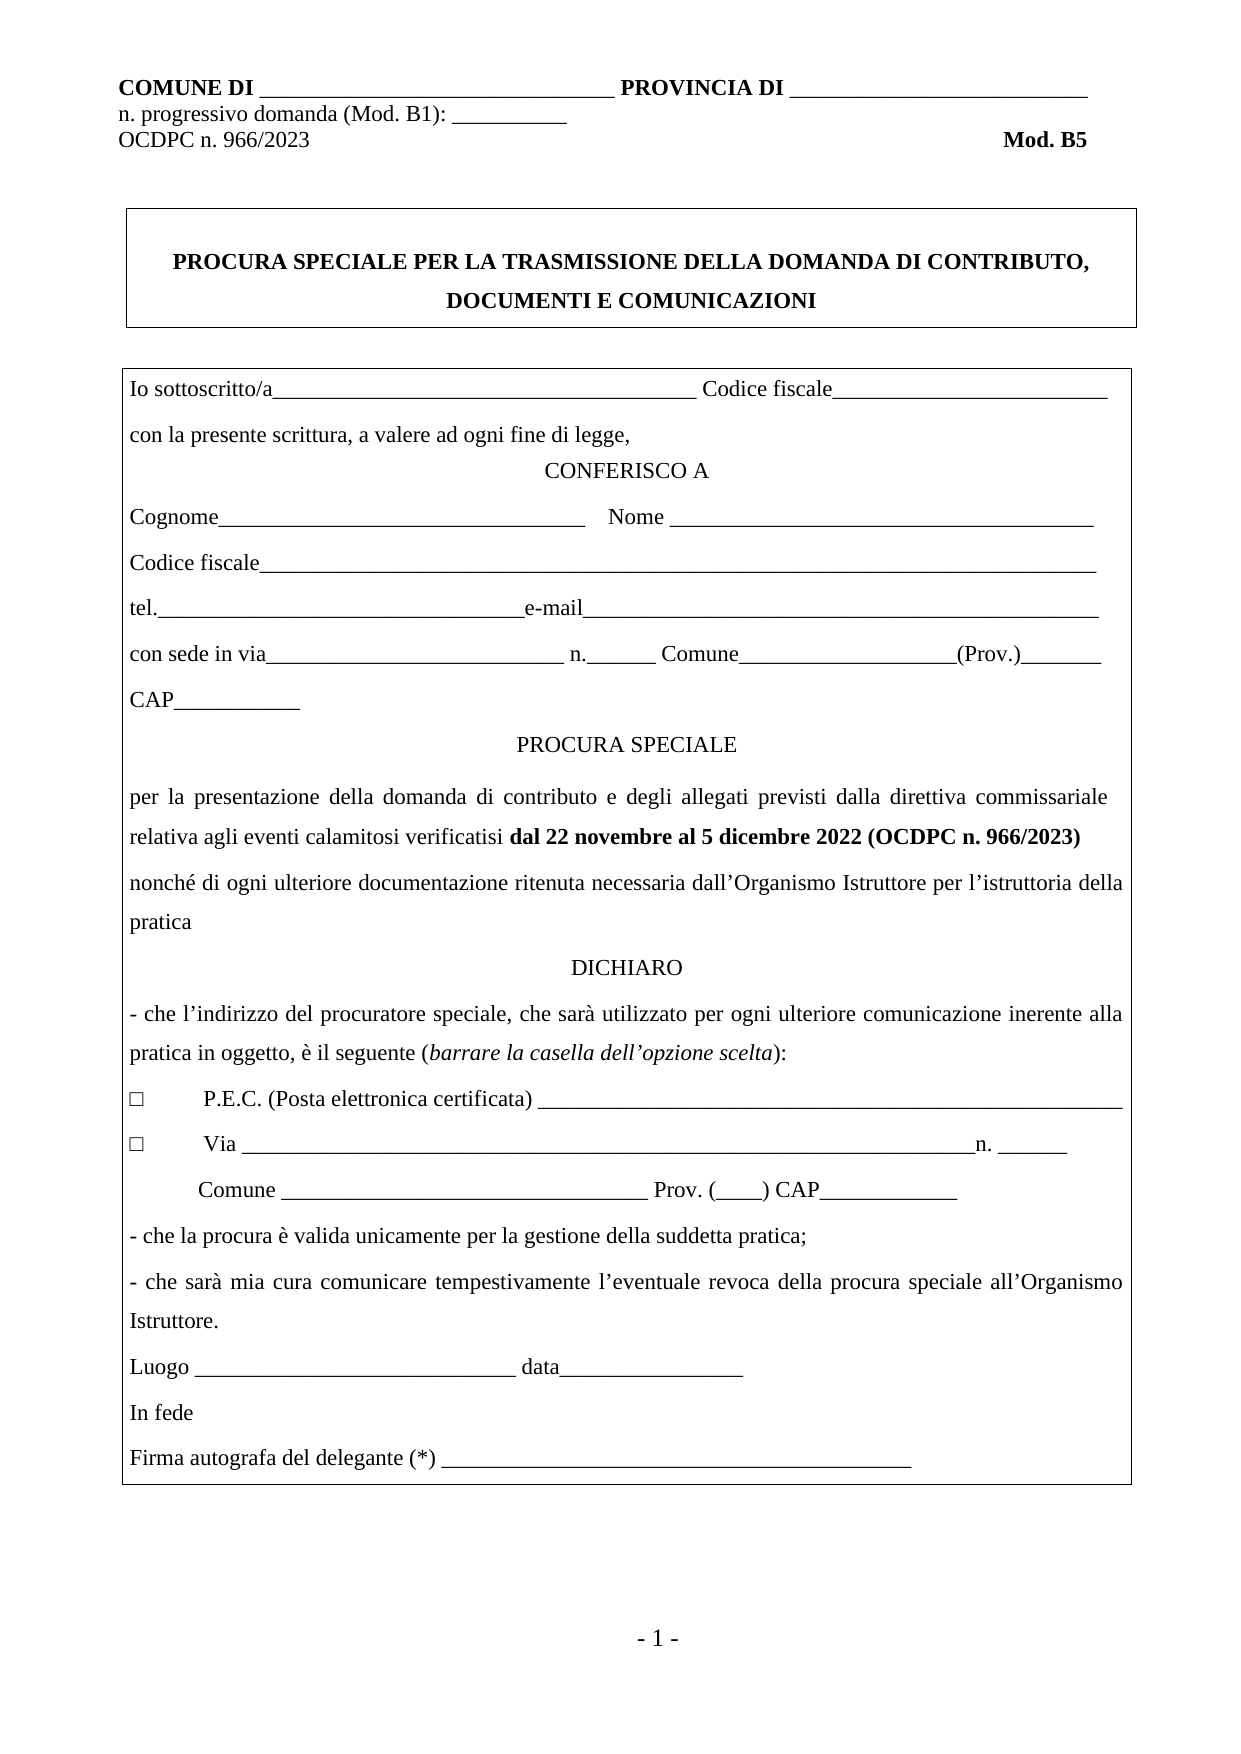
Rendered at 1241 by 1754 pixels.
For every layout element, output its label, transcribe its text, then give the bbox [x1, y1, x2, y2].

table_header Io sottoscritto/a_____________________________________ Codice fiscale________________________ con la presente scrittura, a valere ad ogni fine di legge, CONFERISCO A Cognome________________________________ Nome _____________________________________ Codice fiscale_________________________________________________________________________ tel.________________________________e-mail_____________________________________________ con sede in via__________________________ n.______ Comune___________________(Prov.)_______ CAP___________ PROCURA SPECIALE per la presentazione della domanda di contributo e degli allegati previsti dalla direttiva commissariale relativa agli eventi calamitosi verificatisi dal 22 novembre al 5 dicembre 2022 (OCDPC n. 966/2023) nonché di ogni ulteriore documentazione ritenuta necessaria dall’Organismo Istruttore per l’istruttoria della pratica DICHIARO - che l’indirizzo del procuratore speciale, che sarà utilizzato per ogni ulteriore comunicazione inerente alla pratica in oggetto, è il seguente (barrare la casella dell’opzione scelta): □ P.E.C. (Posta elettronica certificata) ___________________________________________________ □ Via ________________________________________________________________n. ______ Comune ________________________________ Prov. (____) CAP____________ - che la procura è valida unicamente per la gestione della suddetta pratica; - che sarà mia cura comunicare tempestivamente l’eventuale revoca della procura speciale all’Organismo Istruttore. Luogo ____________________________ data________________ In fede Firma autografa del delegante (*) _________________________________________ [123, 369, 1131, 1484]
table_header PROCURA SPECIALE PER LA TRASMISSIONE DELLA DOMANDA DI CONTRIBUTO, DOCUMENTI E COMUNICAZIONI [127, 209, 1136, 327]
